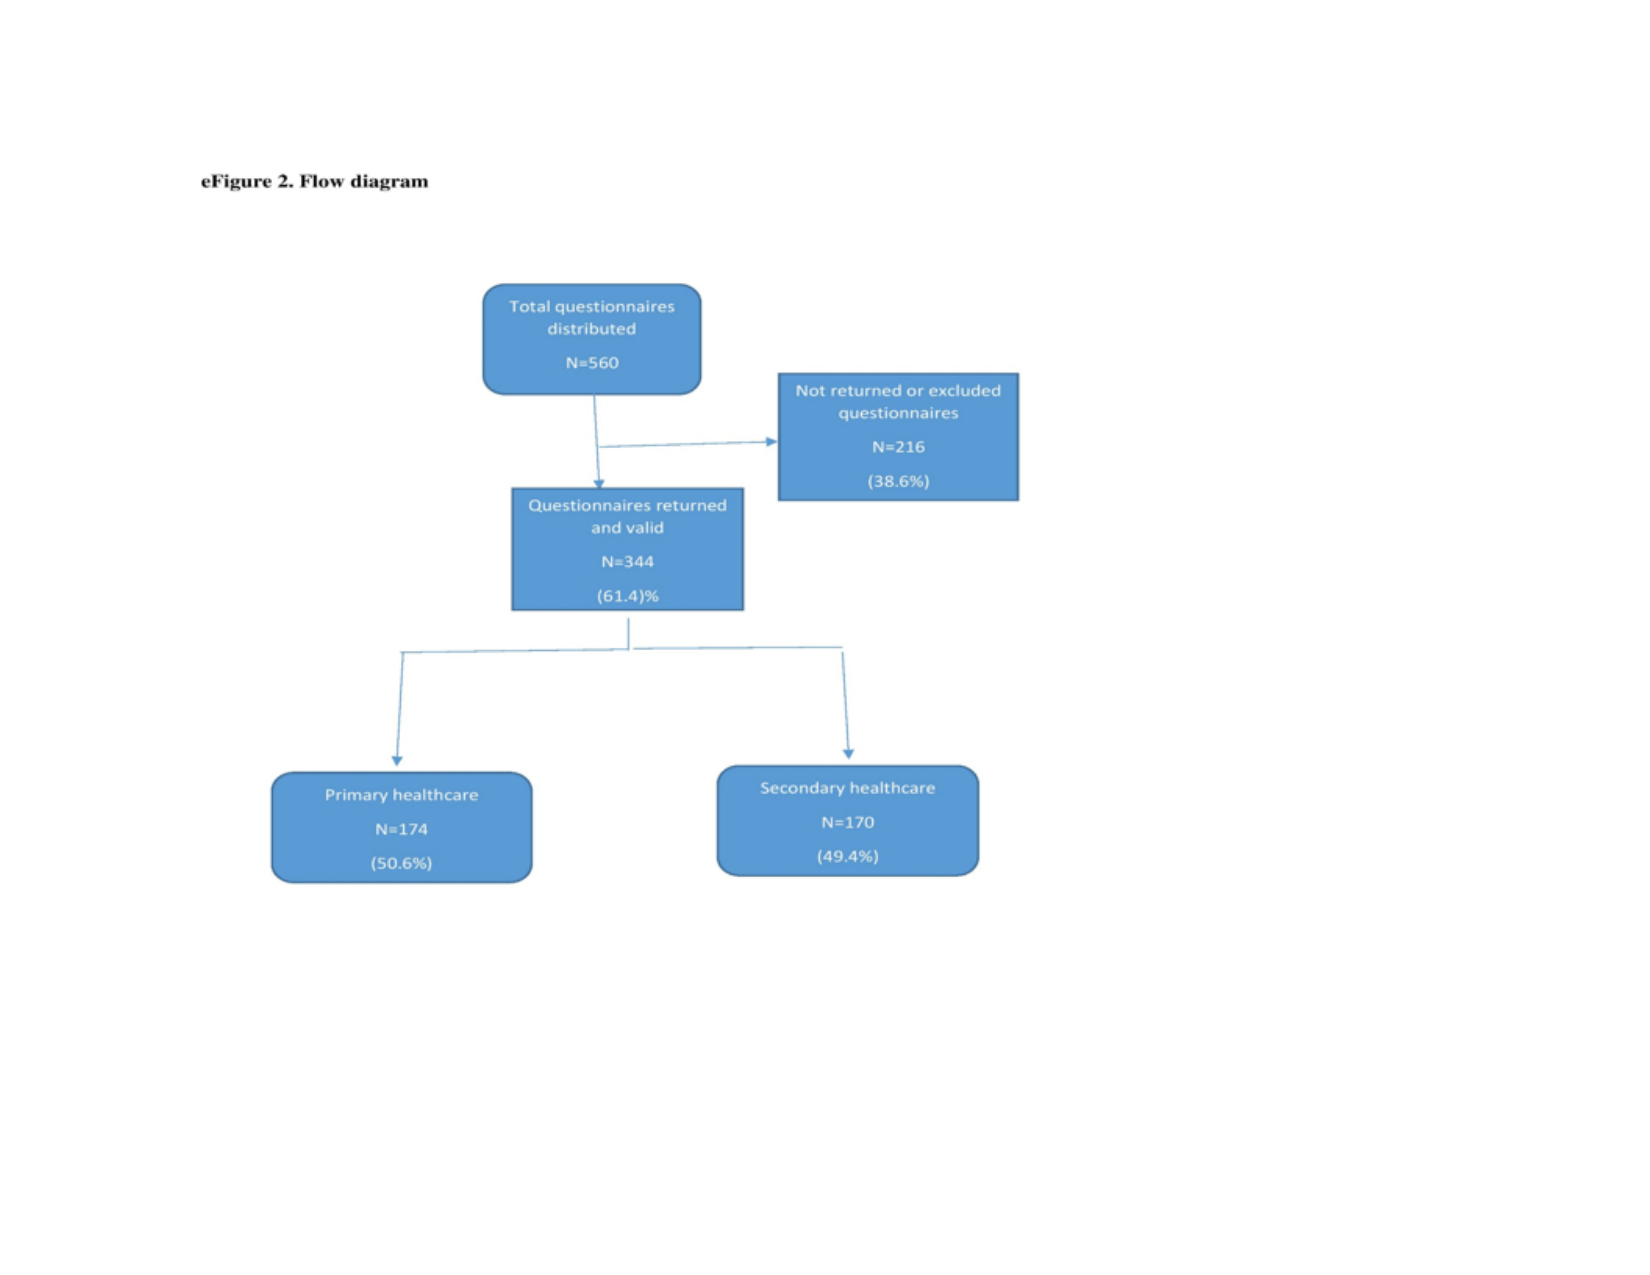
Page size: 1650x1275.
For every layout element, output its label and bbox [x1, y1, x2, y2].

picture [150, 150, 1061, 924]
